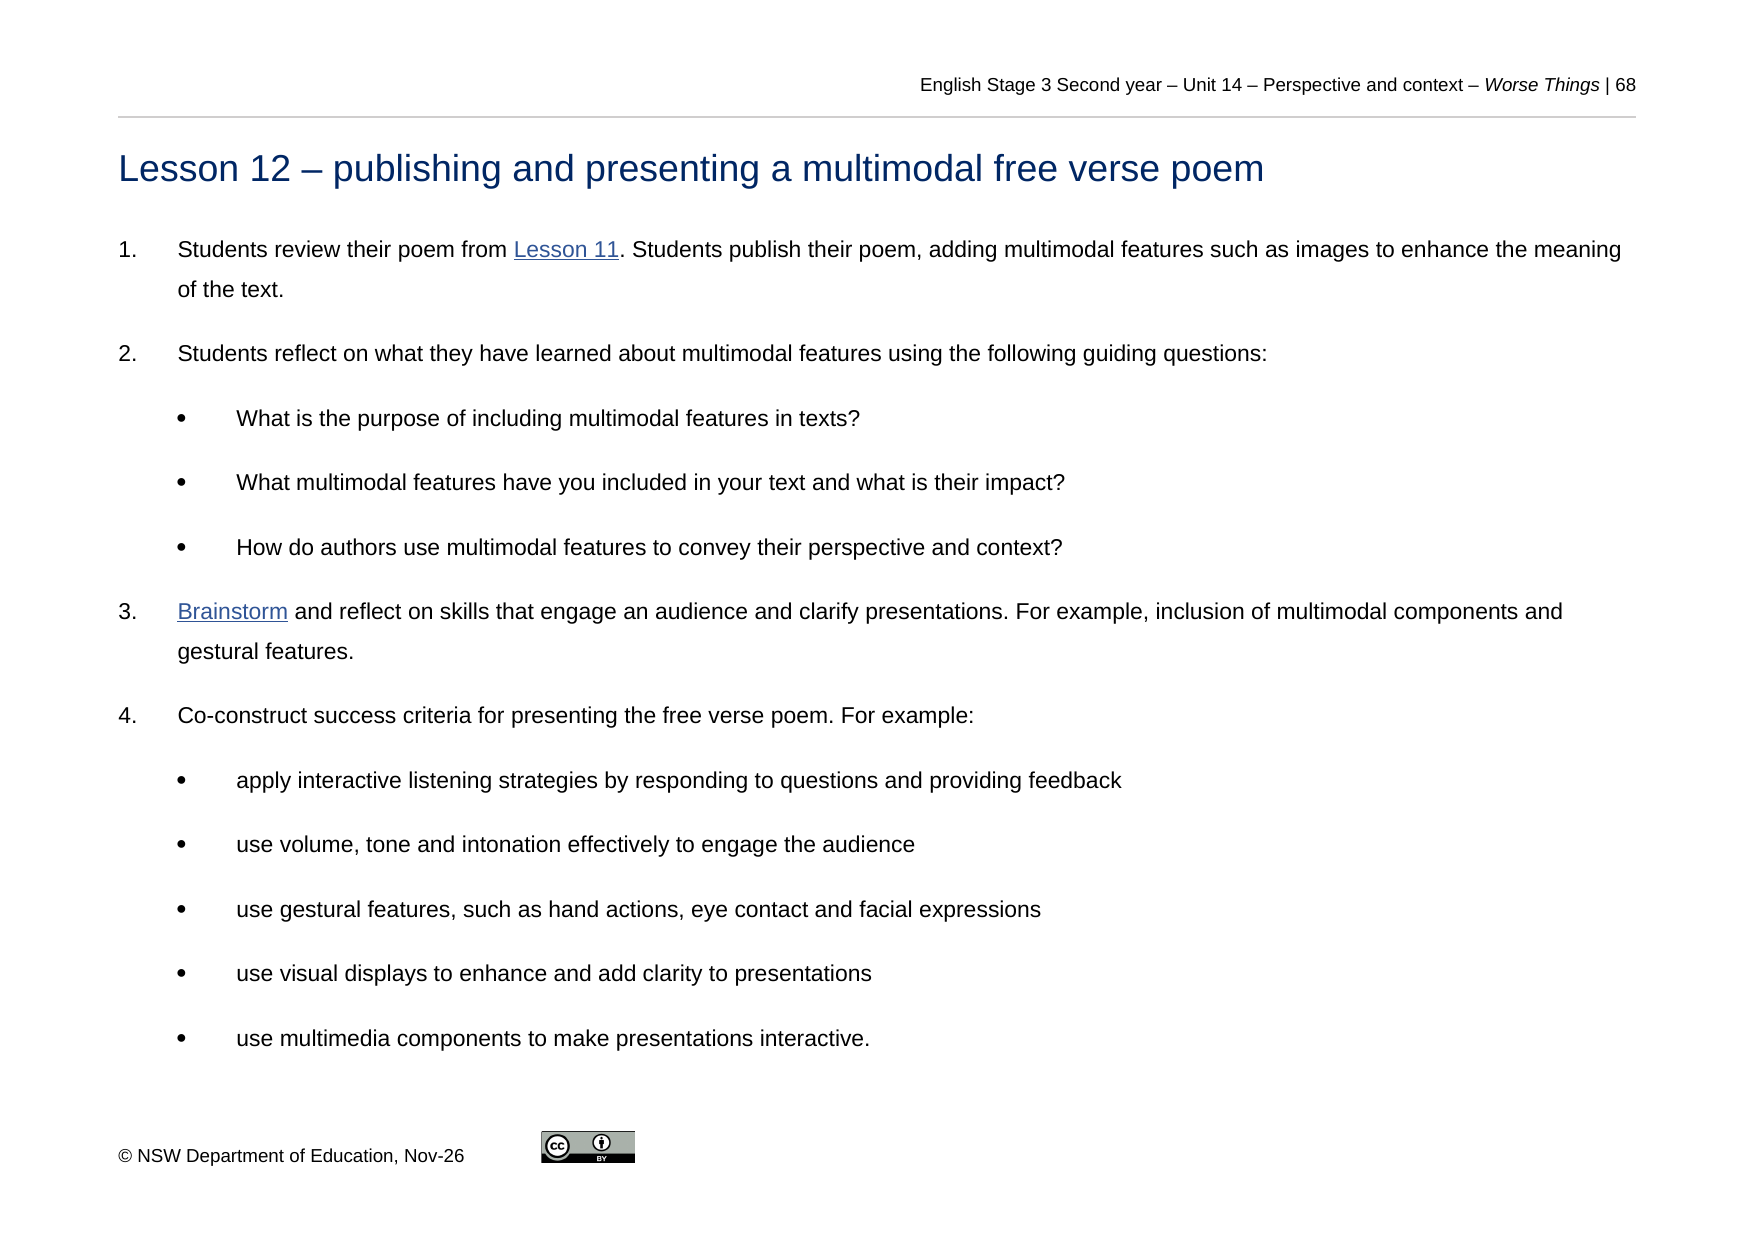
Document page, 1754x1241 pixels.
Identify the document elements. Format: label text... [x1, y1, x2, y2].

list What is the purpose of including multimodal features in texts? [177, 405, 1636, 431]
list use multimedia components to make presentations interactive. [177, 1024, 1636, 1051]
list What multimodal features have you included in your text and what is their impact? [177, 469, 1636, 496]
list Students review their poem from Lesson 11. Students publish their poem, adding multimodal features such as images to enhance the meaning of the text. [118, 236, 1636, 302]
list Students reflect on what they have learned about multimodal features using the following guiding questions: [118, 340, 1636, 367]
list use visual displays to enhance and add clarity to presentations [177, 960, 1636, 986]
subtitle Lesson 12 – publishing and presenting a multimodal free verse poem [118, 147, 1636, 190]
list use volume, tone and intonation effectively to engage the audience [177, 831, 1636, 857]
list Co-construct success criteria for presenting the free verse poem. For example: [118, 702, 1636, 728]
list How do authors use multimodal features to convey their perspective and context? [177, 534, 1636, 560]
list use gestural features, such as hand actions, eye contact and facial expressions [177, 896, 1636, 922]
list Brainstorm and reflect on skills that engage an audience and clarify presentations. For example, inclusion of multimodal components and gestural features. [118, 598, 1636, 664]
list apply interactive listening strategies by responding to questions and providing feedback [177, 767, 1636, 793]
picture [541, 1131, 635, 1163]
